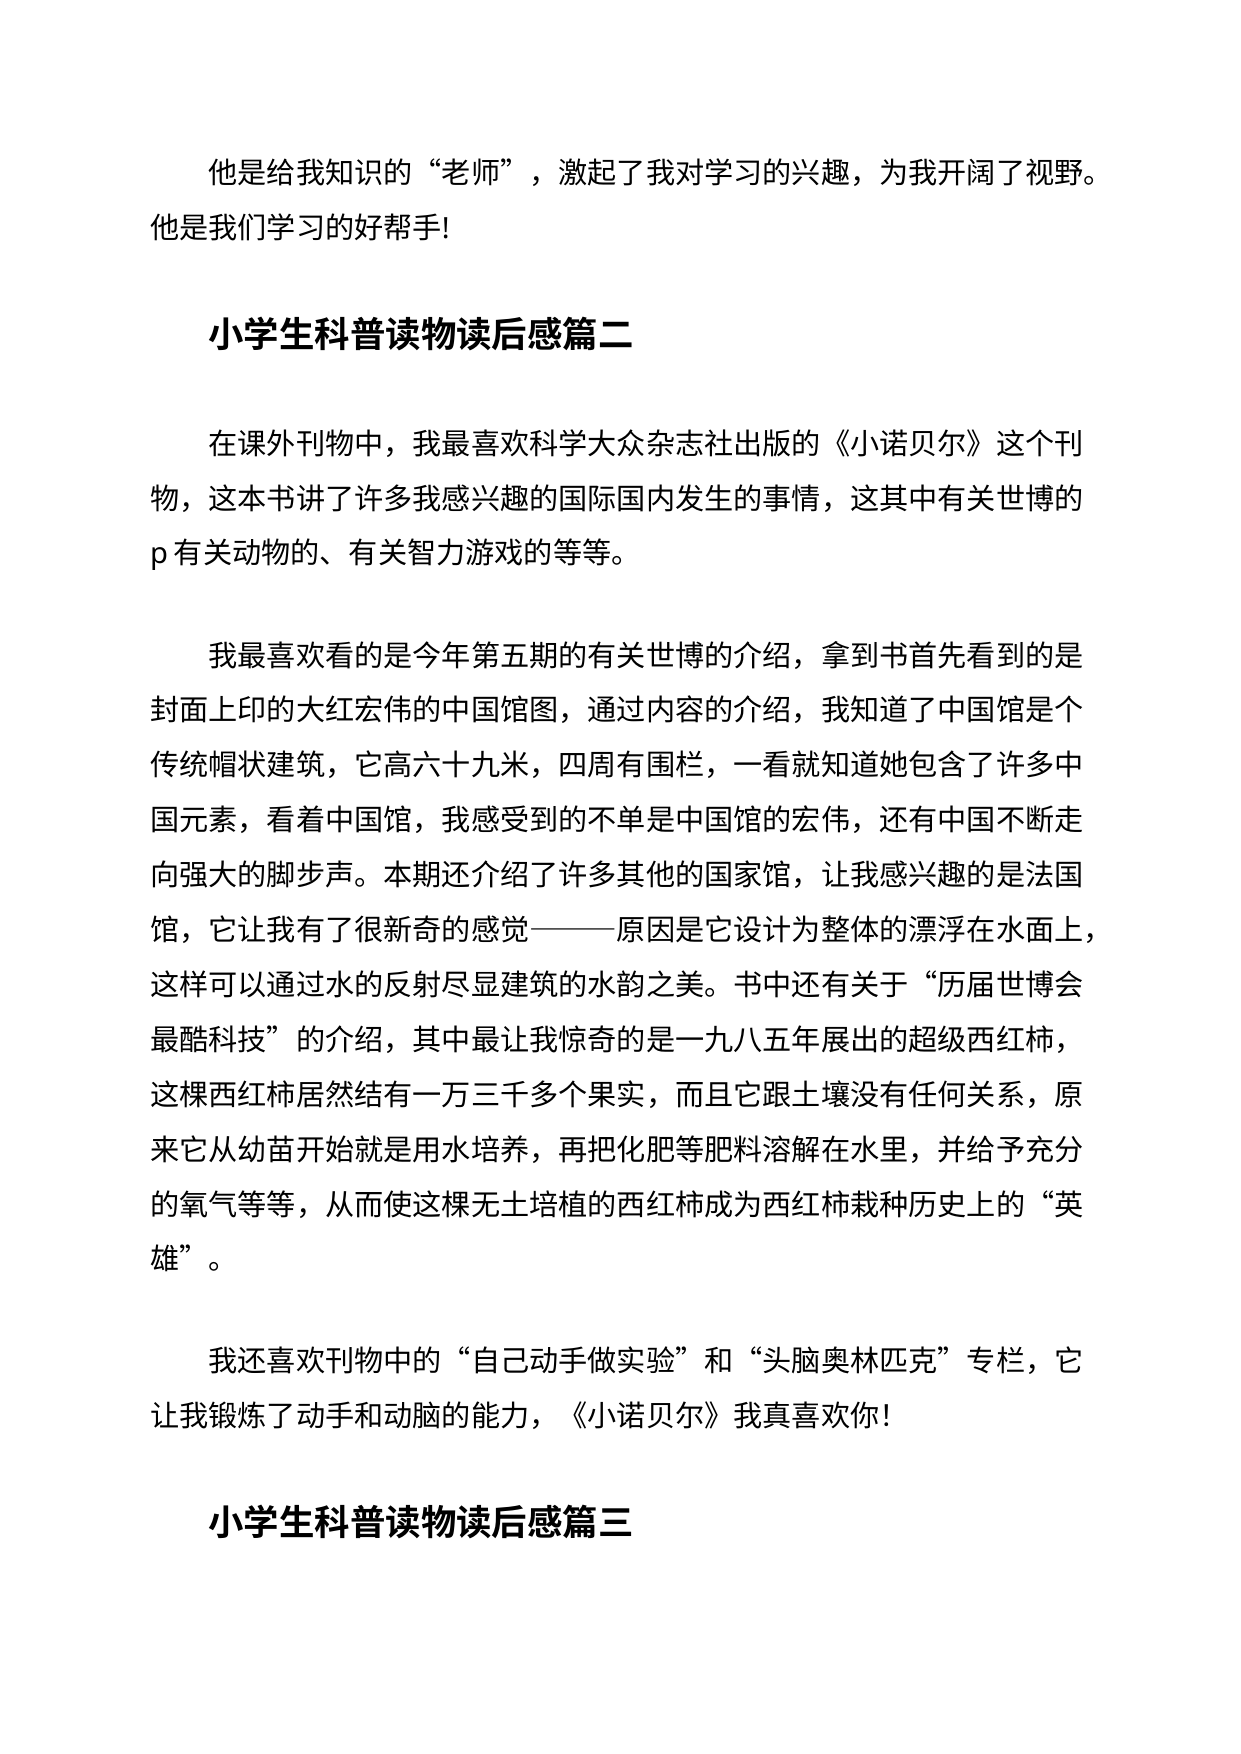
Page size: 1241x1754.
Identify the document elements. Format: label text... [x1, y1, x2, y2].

text 他是给我知识的“老师”，激起了我对学习的兴趣，为我开阔了视野。他是我们学习的好帮手! [150, 150, 1090, 247]
text 我还喜欢刊物中的“自己动手做实验”和“头脑奥林匹克”专栏，它让我锻炼了动手和动脑的能力，《小诺贝尔》我真喜欢你！ [150, 1338, 1090, 1435]
text 在课外刊物中，我最喜欢科学大众杂志社出版的《小诺贝尔》这个刊物，这本书讲了许多我感兴趣的国际国内发生的事情，这其中有关世博的p有关动物的、有关智力游戏的等等。 [150, 420, 1090, 572]
text 小学生科普读物读后感篇三 [150, 1494, 1090, 1546]
text 我最喜欢看的是今年第五期的有关世博的介绍，拿到书首先看到的是封面上印的大红宏伟的中国馆图，通过内容的介绍，我知道了中国馆是个传统帽状建筑，它高六十九米，四周有围栏，一看就知道她包含了许多中国元素，看着中国馆，我感受到的不单是中国馆的宏伟，还有中国不断走向强大的脚步声。本期还介绍了许多其他的国家馆，让我感兴趣的是法国馆，它让我有了很新奇的感觉―――原因是它设计为整体的漂浮在水面上，这样可以通过水的反射尽显建筑的水韵之美。书中还有关于“历届世博会最酷科技”的介绍，其中最让我惊奇的是一九八五年展出的超级西红柿，这棵西红柿居然结有一万三千多个果实，而且它跟土壤没有任何关系，原来它从幼苗开始就是用水培养，再把化肥等肥料溶解在水里，并给予充分的氧气等等，从而使这棵无土培植的西红柿成为西红柿栽种历史上的“英雄”。 [150, 632, 1090, 1278]
text 小学生科普读物读后感篇二 [150, 307, 1090, 358]
